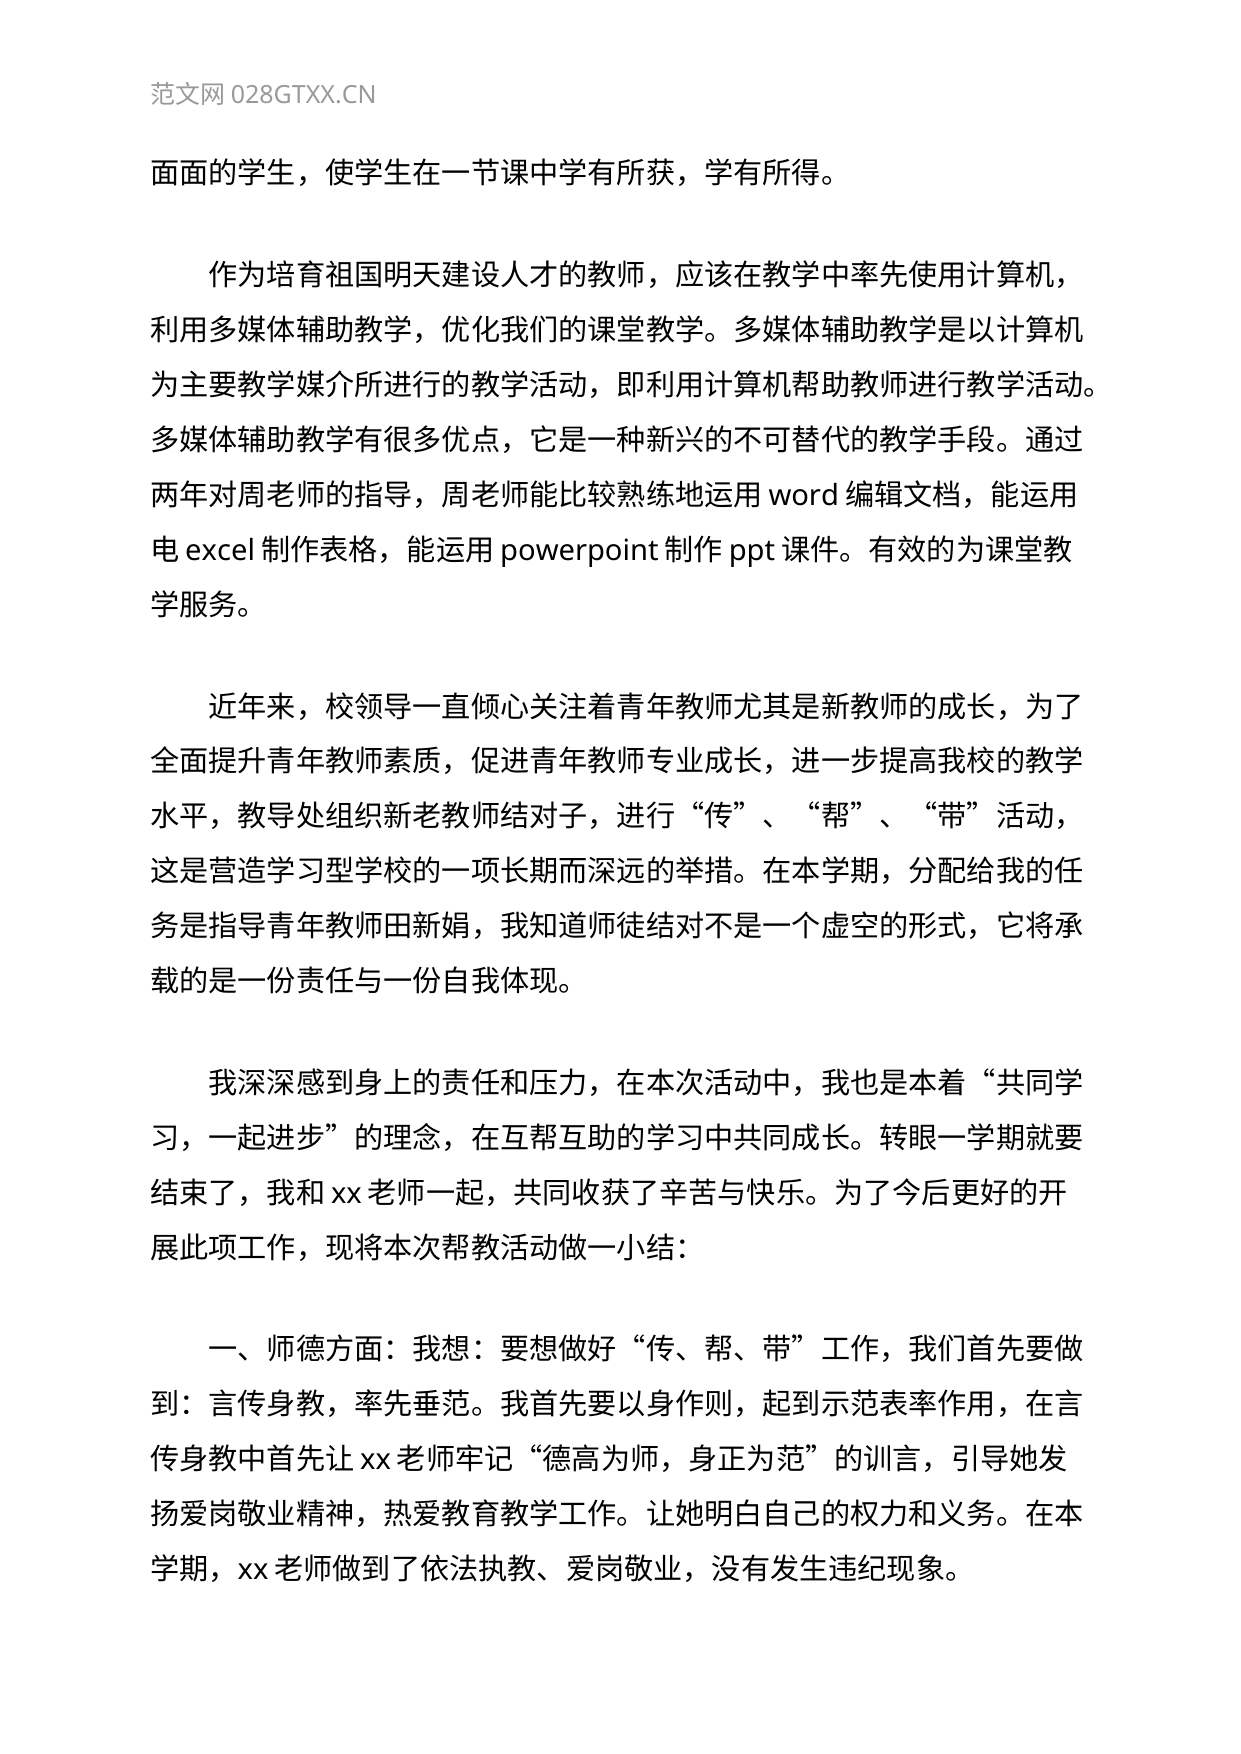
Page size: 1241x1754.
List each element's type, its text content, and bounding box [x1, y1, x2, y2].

text 作为培育祖国明天建设人才的教师，应该在教学中率先使用计算机，利用多媒体辅助教学，优化我们的课堂教学。多媒体辅助教学是以计算机为主要教学媒介所进行的教学活动，即利用计算机帮助教师进行教学活动。多媒体辅助教学有很多优点，它是一种新兴的不可替代的教学手段。通过两年对周老师的指导，周老师能比较熟练地运用word编辑文档，能运用电excel制作表格，能运用powerpoint制作ppt课件。有效的为课堂教学服务。 [150, 252, 1090, 624]
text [150, 150, 1090, 192]
text 一、师德方面：我想：要想做好“传、帮、带”工作，我们首先要做到：言传身教，率先垂范。我首先要以身作则，起到示范表率作用，在言传身教中首先让xx老师牢记“德高为师，身正为范”的训言，引导她发扬爱岗敬业精神，热爱教育教学工作。让她明白自己的权力和义务。在本学期，xx老师做到了依法执教、爱岗敬业，没有发生违纪现象。 [150, 1326, 1090, 1588]
text 近年来，校领导一直倾心关注着青年教师尤其是新教师的成长，为了全面提升青年教师素质，促进青年教师专业成长，进一步提高我校的教学水平，教导处组织新老教师结对子，进行“传”、“帮”、“带”活动，这是营造学习型学校的一项长期而深远的举措。在本学期，分配给我的任务是指导青年教师田新娟，我知道师徒结对不是一个虚空的形式，它将承载的是一份责任与一份自我体现。 [150, 683, 1090, 1000]
text 我深深感到身上的责任和压力，在本次活动中，我也是本着“共同学习，一起进步”的理念，在互帮互助的学习中共同成长。转眼一学期就要结束了，我和xx老师一起，共同收获了辛苦与快乐。为了今后更好的开展此项工作，现将本次帮教活动做一小结： [150, 1059, 1090, 1266]
